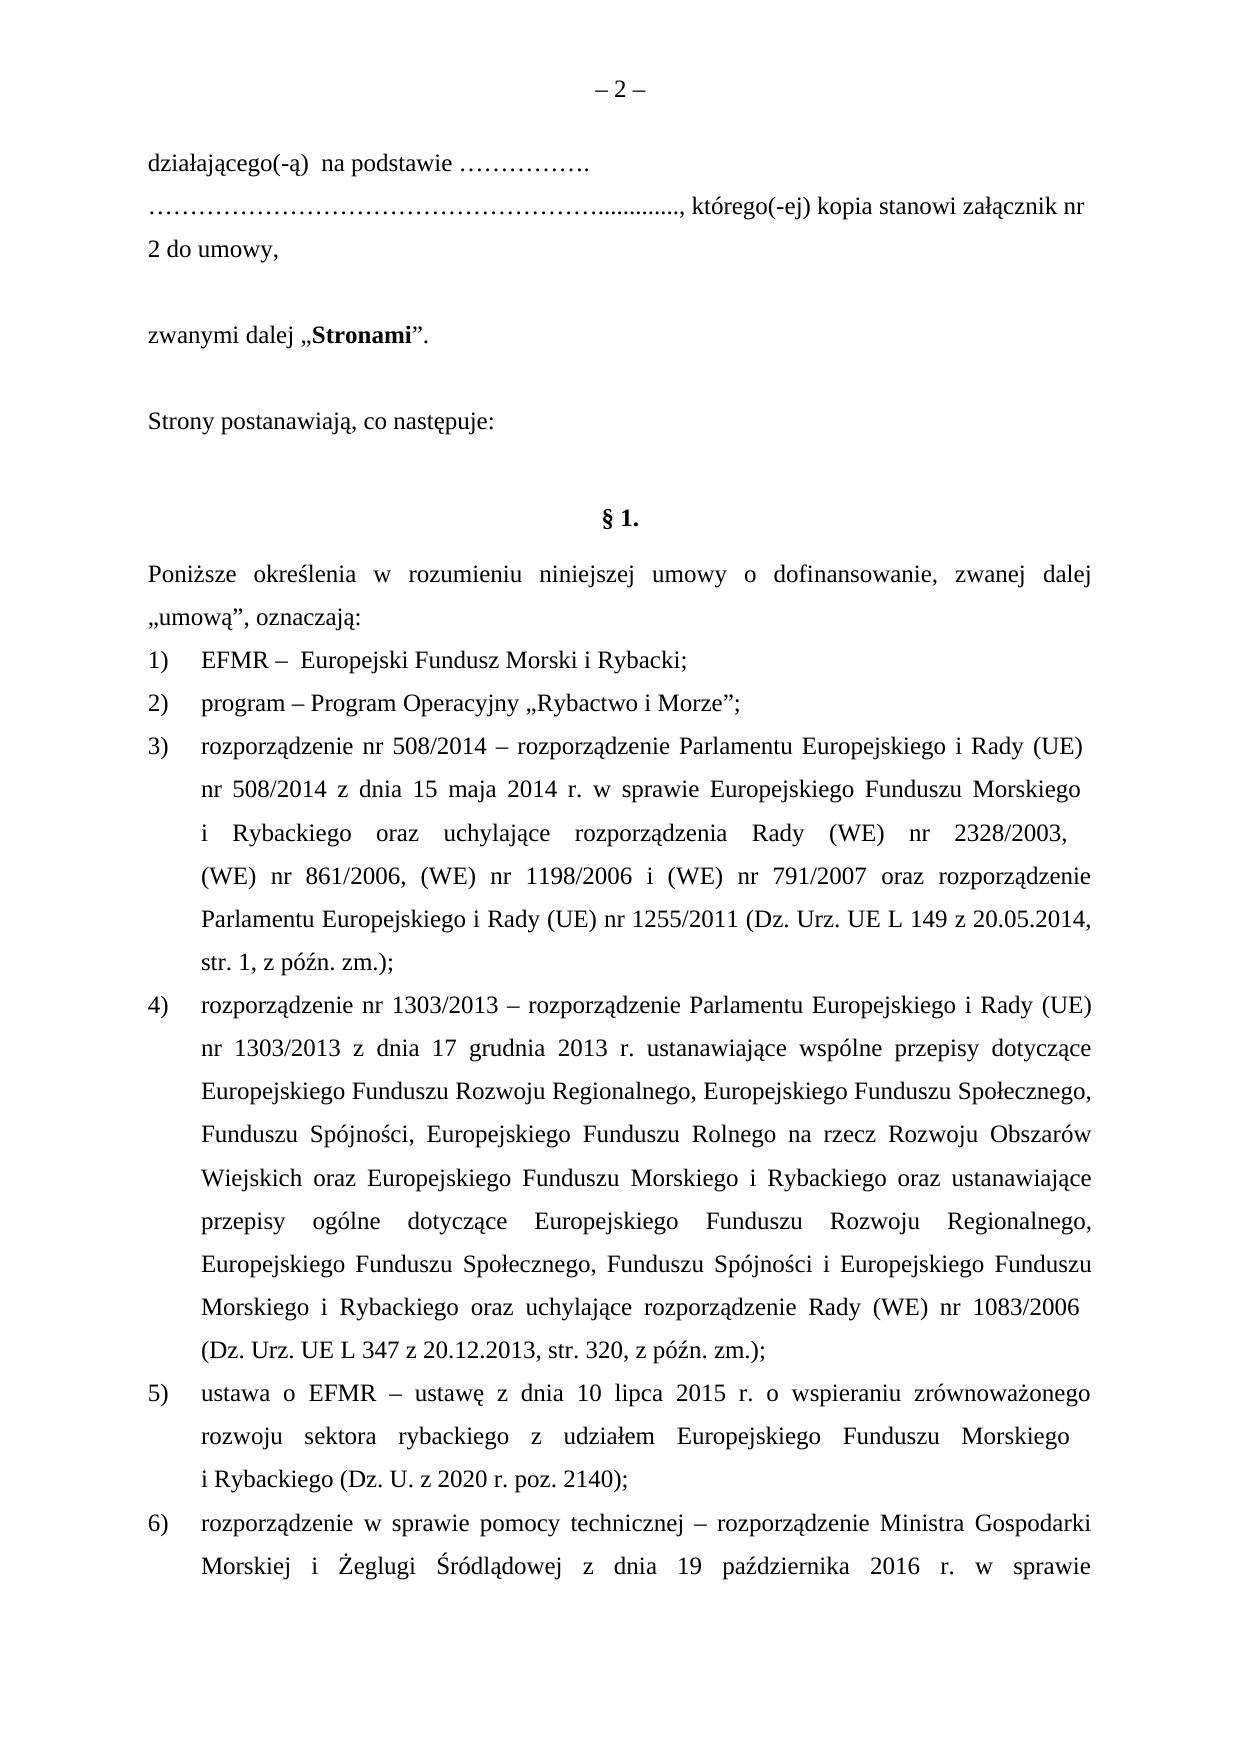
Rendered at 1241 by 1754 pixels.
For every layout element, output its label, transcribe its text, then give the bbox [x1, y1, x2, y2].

text 4) rozporządzenie nr 1303/2013 – rozporządzenie Parlamentu Europejskiego i Rady (UE) nr 1303/2013 z dnia 17 grudnia 2013 r. ustanawiające wspólne przepisy dotyczące Europejskiego Funduszu Rozwoju Regionalnego, Europejskiego Funduszu Społecznego, Funduszu Spójności, Europejskiego Funduszu Rolnego na rzecz Rozwoju Obszarów Wiejskich oraz Europejskiego Funduszu Morskiego i Rybackiego oraz ustanawiające przepisy ogólne dotyczące Europejskiego Funduszu Rozwoju Regionalnego, Europejskiego Funduszu Społecznego, Funduszu Spójności i Europejskiego Funduszu Morskiego i Rybackiego oraz uchylające rozporządzenie Rady (WE) nr 1083/2006 (Dz. Urz. UE L 347 z 20.12.2013, str. 320, z późn. zm.); [148, 990, 1092, 1364]
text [148, 1508, 1092, 1579]
text Poniższe określenia w rozumieniu niniejszej umowy o dofinansowanie, zwanej dalej „umową”, oznaczają: [148, 559, 1092, 631]
text 2) program – Program Operacyjny „Rybactwo i Morze”; [148, 688, 1092, 717]
text działającego(-ą) na podstawie …………….………………………………………………............., którego(-ej) kopia stanowi załącznik nr 2 do umowy, [148, 148, 1092, 263]
text Strony postanawiają, co następuje: [148, 406, 1092, 435]
text 5) ustawa o EFMR – ustawę z dnia 10 lipca 2015 r. o wspieraniu zrównoważonego rozwoju sektora rybackiego z udziałem Europejskiego Funduszu Morskiego i Rybackiego (Dz. U. z 2020 r. poz. 2140); [148, 1378, 1092, 1493]
text 1) EFMR – Europejski Fundusz Morski i Rybacki; [148, 645, 1092, 674]
text zwanymi dalej „Stronami”. [148, 320, 1092, 349]
text § 1. [148, 503, 1092, 532]
text 3) rozporządzenie nr 508/2014 – rozporządzenie Parlamentu Europejskiego i Rady (UE) nr 508/2014 z dnia 15 maja 2014 r. w sprawie Europejskiego Funduszu Morskiego i Rybackiego oraz uchylające rozporządzenia Rady (WE) nr 2328/2003, (WE) nr 861/2006, (WE) nr 1198/2006 i (WE) nr 791/2007 oraz rozporządzenie Parlamentu Europejskiego i Rady (UE) nr 1255/2011 (Dz. Urz. UE L 149 z 20.05.2014, str. 1, z późn. zm.); [148, 731, 1092, 976]
